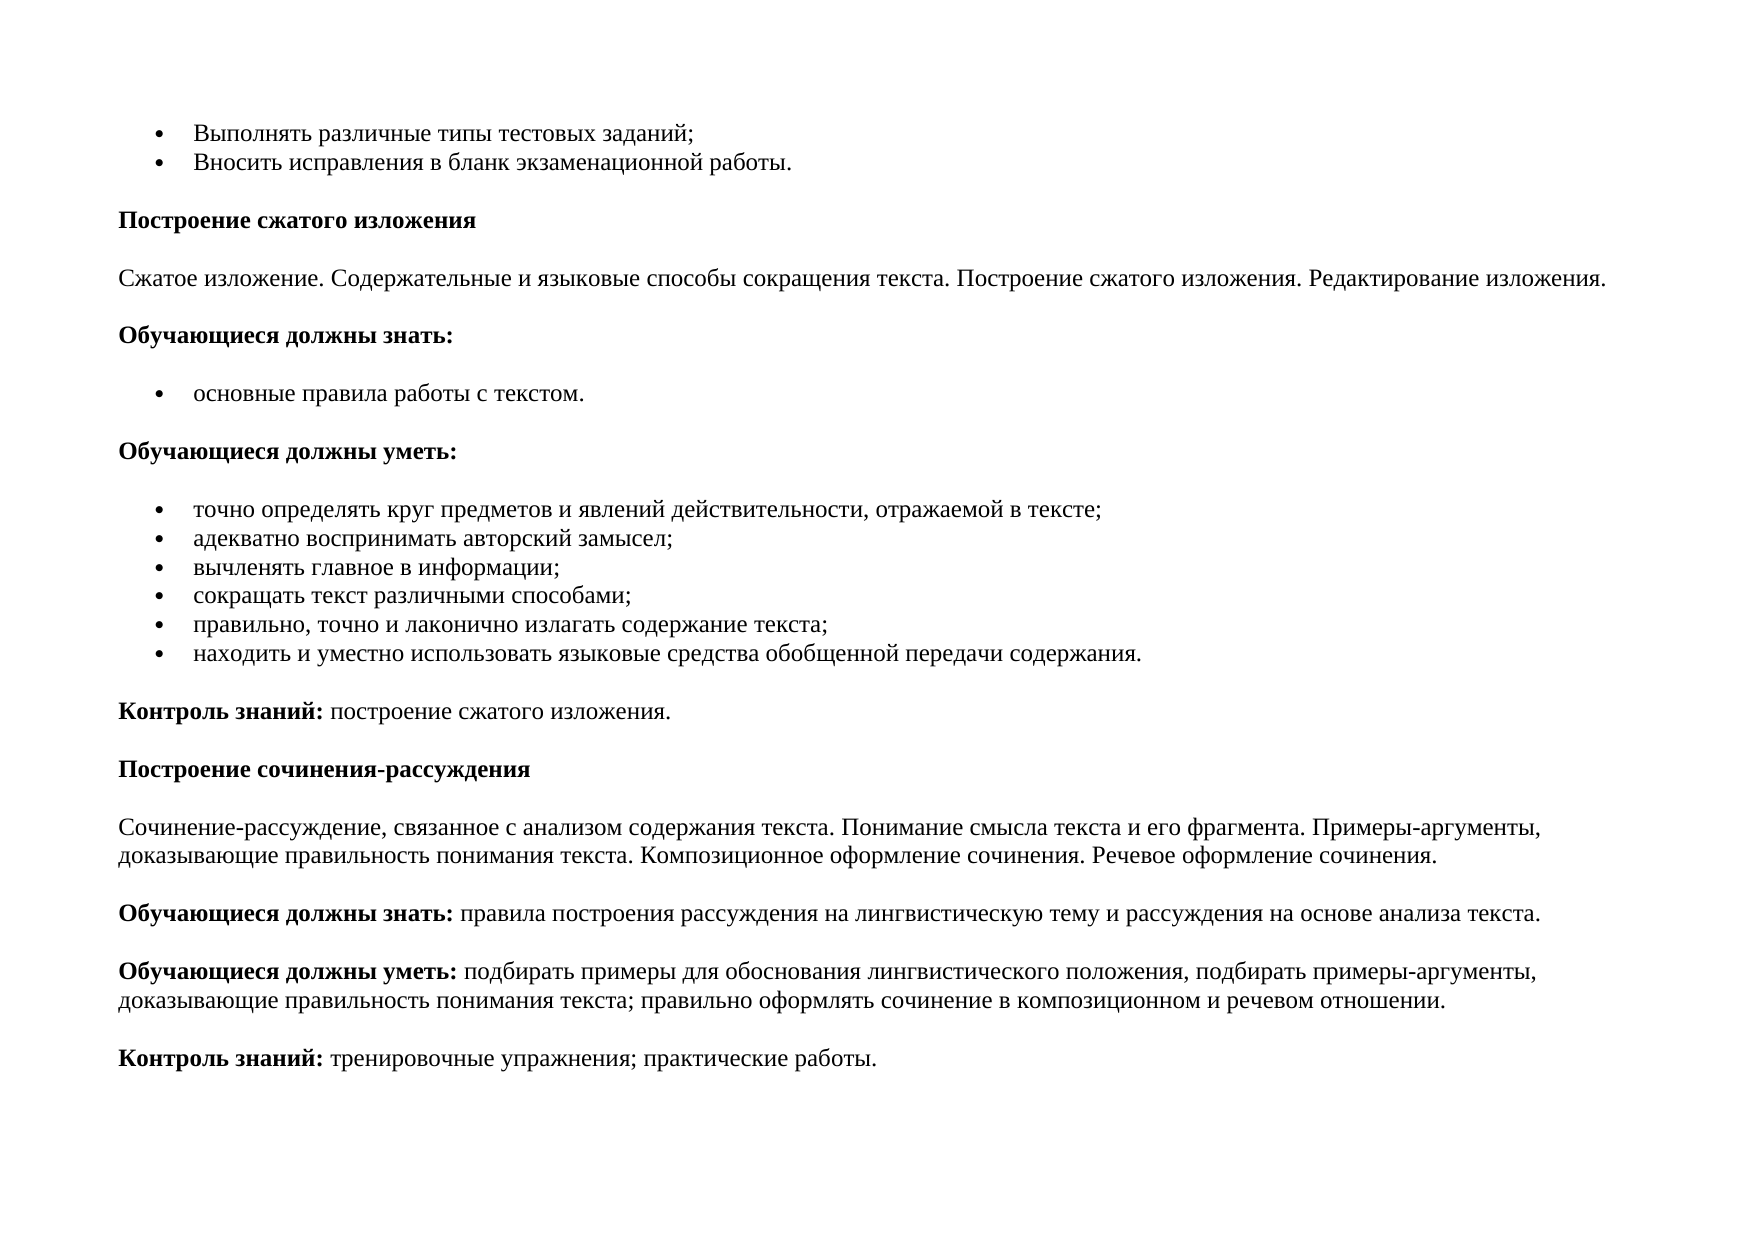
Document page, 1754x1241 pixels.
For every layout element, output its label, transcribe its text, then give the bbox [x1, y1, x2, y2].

list сокращать текст различными способами; [156, 581, 1636, 609]
text Контроль знаний: тренировочные упражнения; практические работы. [118, 1043, 1636, 1072]
text Обучающиеся должны знать: [118, 321, 1636, 349]
list основные правила работы с текстом. [156, 378, 1636, 407]
list Вносить исправления в бланк экзаменационной работы. [156, 147, 1636, 176]
text Контроль знаний: построение сжатого изложения. [118, 696, 1636, 725]
list Выполнять различные типы тестовых заданий; [156, 118, 1636, 147]
list находить и уместно использовать языковые средства обобщенной передачи содержания. [156, 638, 1636, 667]
text Обучающиеся должны уметь: подбирать примеры для обоснования лингвистического положения, подбирать примеры-аргументы, доказывающие правильность понимания текста; правильно оформлять сочинение в композиционном и речевом отношении. [118, 956, 1636, 1014]
list вычленять главное в информации; [156, 552, 1636, 581]
text Сжатое изложение. Содержательные и языковые способы сокращения текста. Построение сжатого изложения. Редактирование изложения. [118, 263, 1636, 291]
text Обучающиеся должны знать: правила построения рассуждения на лингвистическую тему и рассуждения на основе анализа текста. [118, 898, 1636, 927]
list адекватно воспринимать авторский замысел; [156, 523, 1636, 552]
text Построение сочинения-рассуждения [118, 754, 1636, 783]
text Построение сжатого изложения [118, 205, 1636, 233]
text Обучающиеся должны уметь: [118, 436, 1636, 465]
list точно определять круг предметов и явлений действительности, отражаемой в тексте; [156, 494, 1636, 523]
text Сочинение-рассуждение, связанное с анализом содержания текста. Понимание смысла текста и его фрагмента. Примеры-аргументы, доказывающие правильность понимания текста. Композиционное оформление сочинения. Речевое оформление сочинения. [118, 812, 1636, 869]
list правильно, точно и лаконично излагать содержание текста; [156, 609, 1636, 638]
